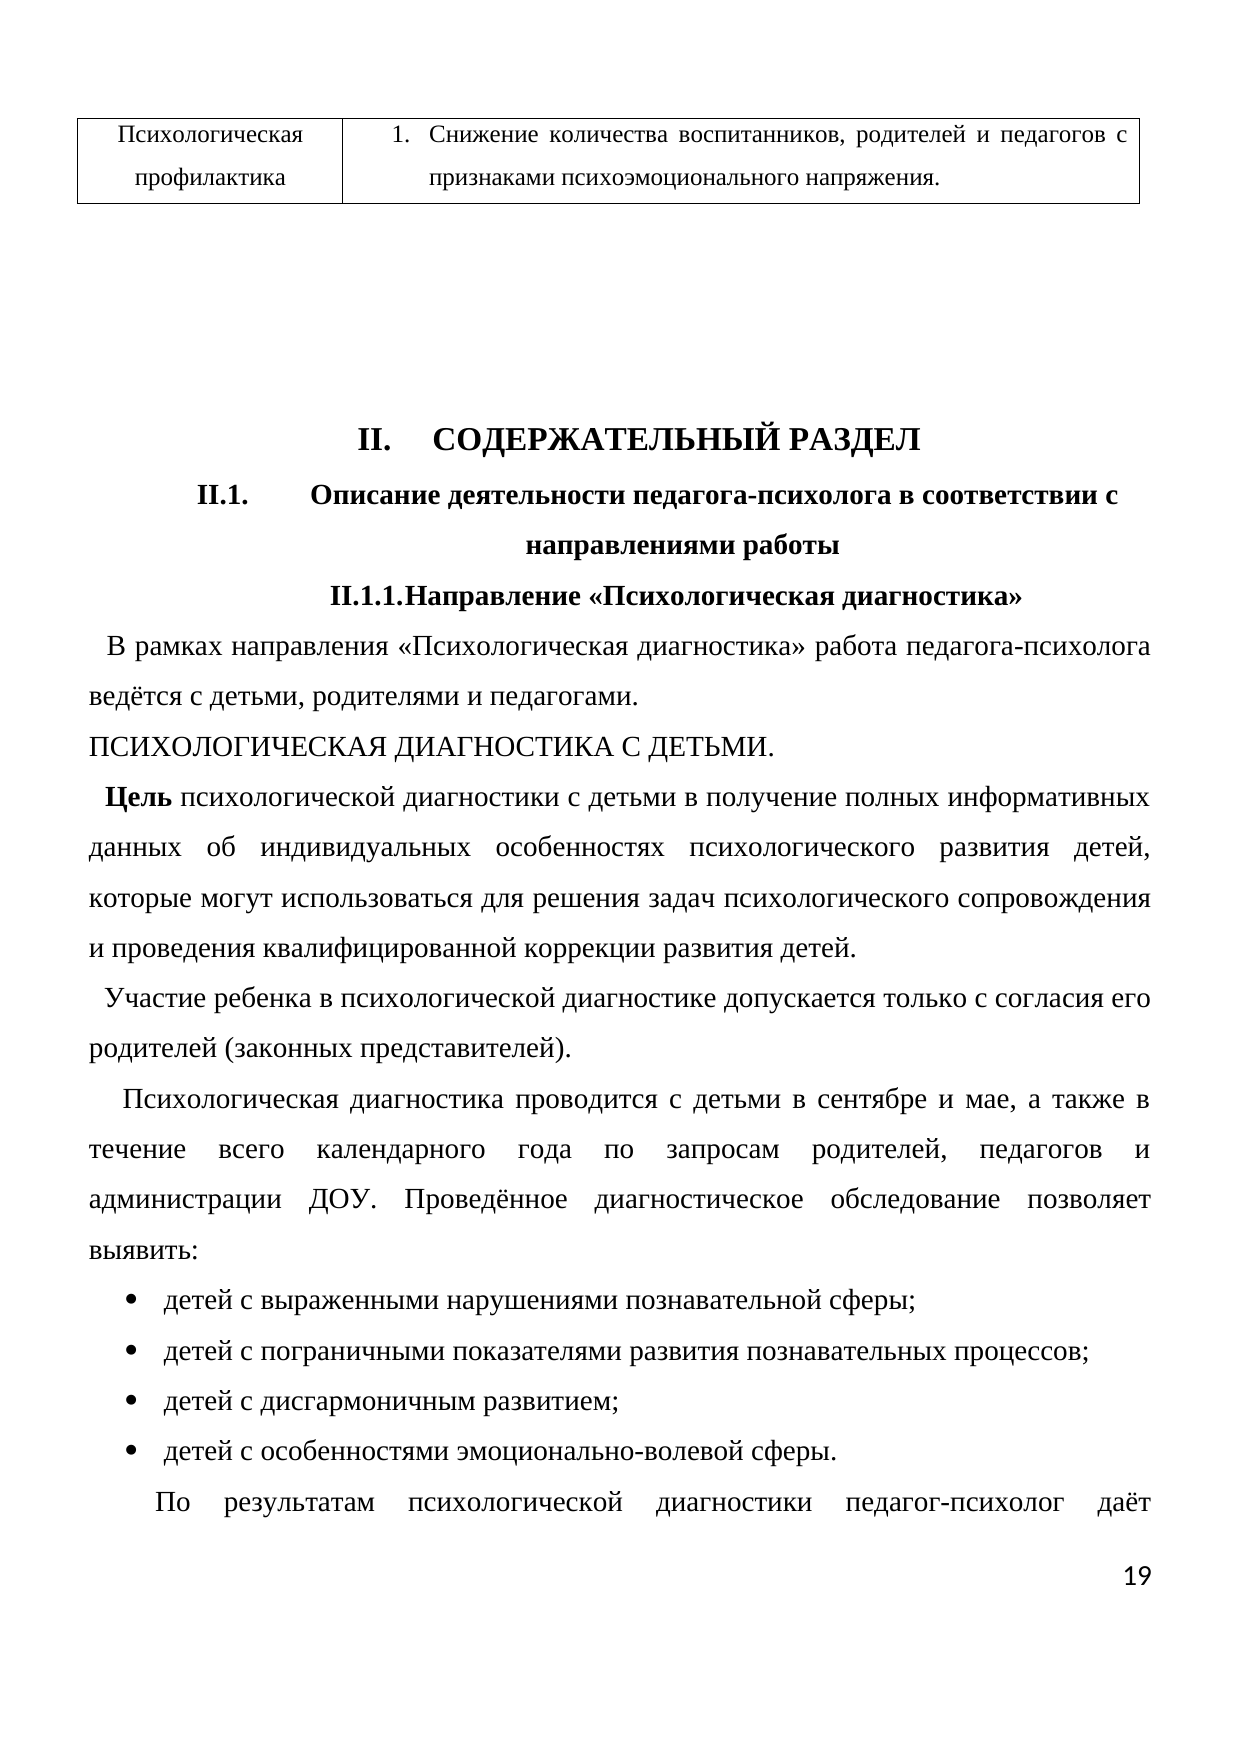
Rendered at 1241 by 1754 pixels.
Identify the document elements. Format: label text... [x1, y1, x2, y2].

text Психологическая диагностика проводится с детьми в сентябре и мае, а также в течение всего календарного года по запросам родителей, педагогов и администрации ДОУ. Проведённое диагностическое обследование позволяет выявить: [89, 1081, 1152, 1265]
list детей с пограничными показателями развития познавательных процессов; [126, 1333, 1152, 1366]
text Участие ребенка в психологической диагностике допускается только с согласия его родителей (законных представителей). [89, 980, 1152, 1064]
list Описание деятельности педагога-психолога в соответствии с направлениями работы [164, 477, 1152, 561]
list детей с дисгармоничным развитием; [126, 1383, 1152, 1417]
list детей с выраженными нарушениями познавательной сферы; [126, 1282, 1152, 1316]
table_cell Снижение количества воспитанников, родителей и педагогов с признаками психоэмоционального напряжения. [343, 119, 1139, 203]
table_cell Психологическая профилактика [78, 119, 342, 203]
text В рамках направления «Психологическая диагностика» работа педагога-психолога ведётся с детьми, родителями и педагогами. [89, 628, 1152, 712]
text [89, 1484, 1152, 1517]
text Цель психологической диагностики с детьми в получение полных информативных данных об индивидуальных особенностях психологического развития детей, которые могут использоваться для решения задач психологического сопровождения и проведения квалифицированной коррекции развития детей. [89, 779, 1152, 963]
list детей с особенностями эмоционально-волевой сферы. [126, 1433, 1152, 1467]
list Направление «Психологическая диагностика» [201, 578, 1152, 611]
list СОДЕРЖАТЕЛЬНЫЙ РАЗДЕЛ [126, 420, 1152, 458]
text ПСИХОЛОГИЧЕСКАЯ ДИАГНОСТИКА С ДЕТЬМИ. [89, 729, 1152, 762]
